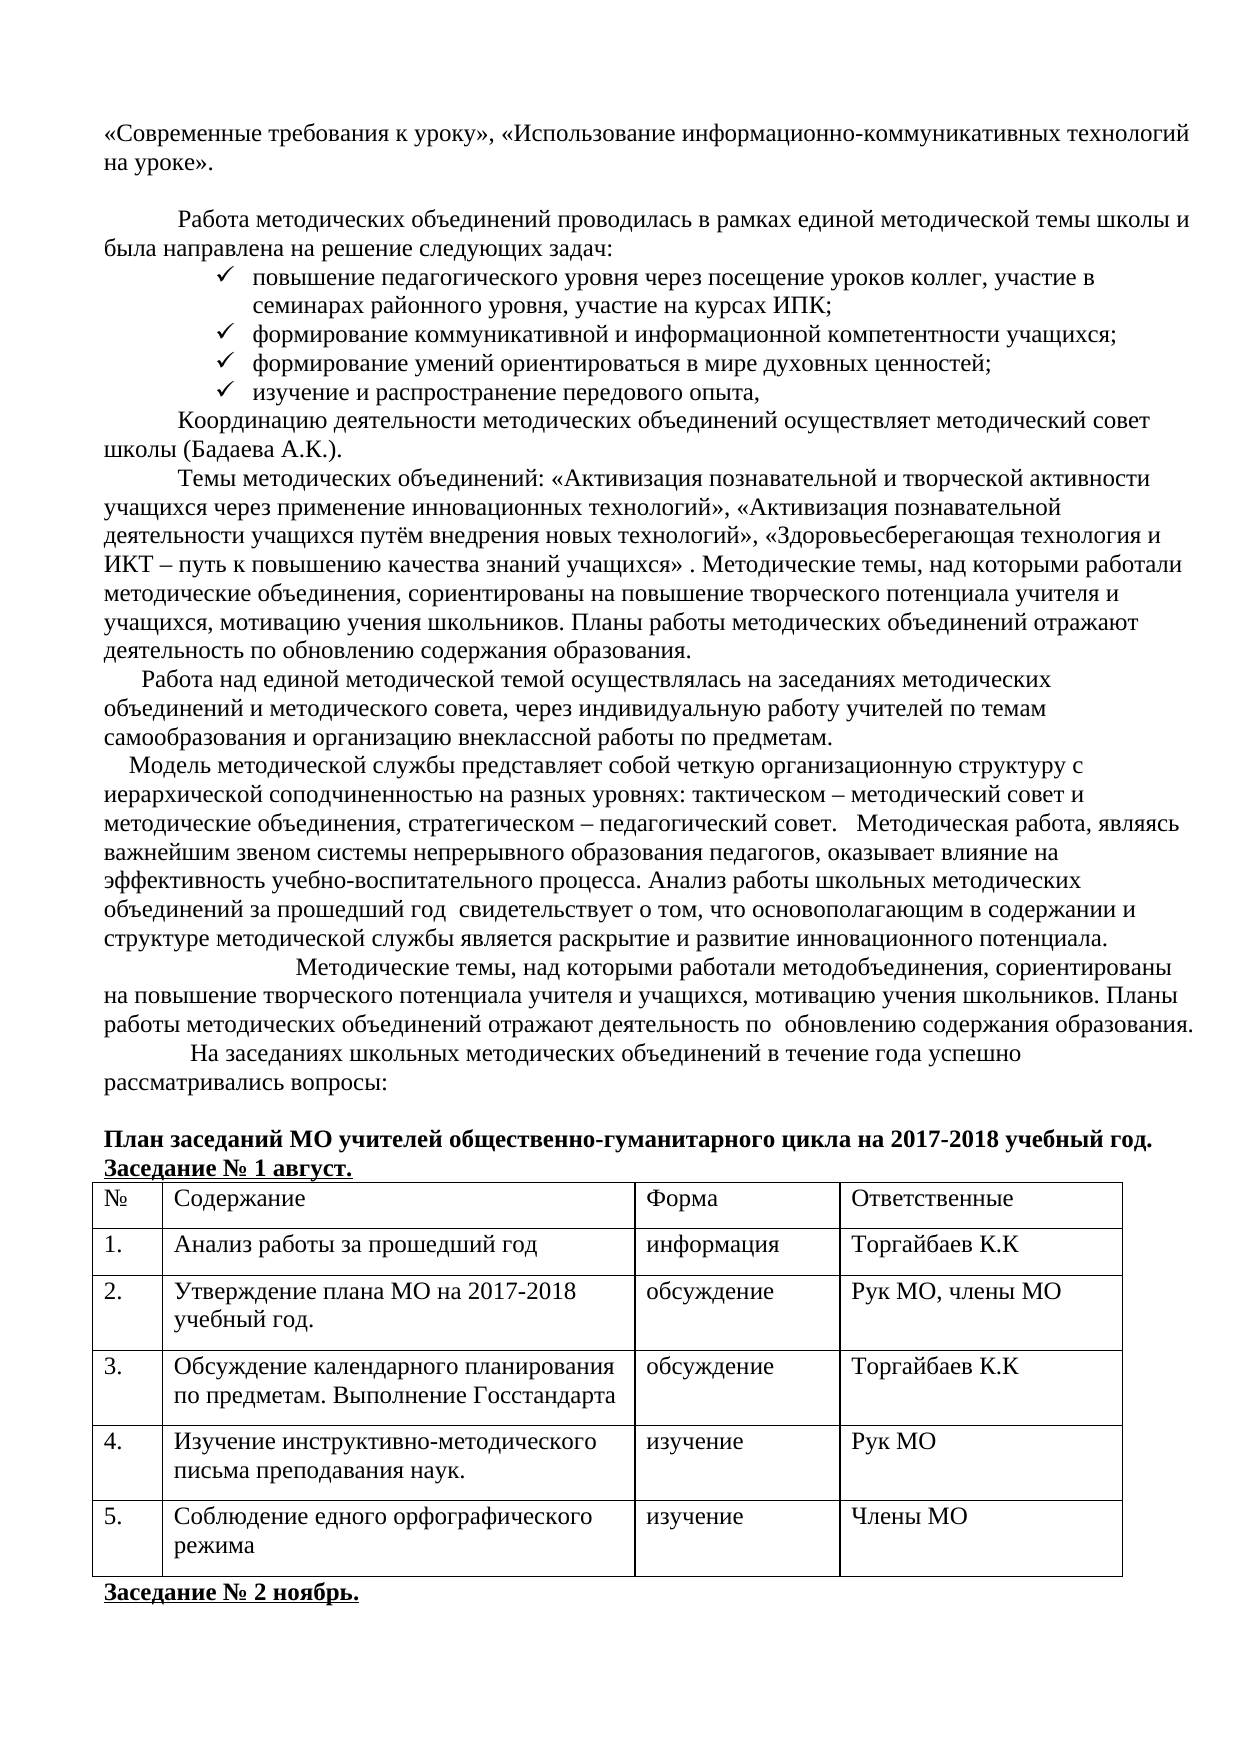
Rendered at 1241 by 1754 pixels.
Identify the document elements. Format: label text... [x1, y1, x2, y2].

table_cell информация [636, 1229, 839, 1275]
table_cell 5. [93, 1501, 162, 1576]
list формирование умений ориентироваться в мире духовных ценностей; [215, 348, 1196, 377]
table_cell Изучение инструктивно-методического письма преподавания наук. [163, 1426, 634, 1500]
table_cell изучение [636, 1426, 839, 1500]
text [103, 118, 1196, 176]
table_cell Утверждение плана МО на 2017-2018 учебный год. [163, 1276, 634, 1350]
table_header Содержание [163, 1183, 634, 1228]
table_cell Рук МО, члены МО [841, 1276, 1122, 1350]
table_cell 1. [93, 1229, 162, 1275]
list повышение педагогического уровня через посещение уроков коллег, участие в семинарах районного уровня, участие на курсах ИПК; [215, 262, 1196, 319]
text На заседаниях школьных методических объединений в течение года успешно рассматривались вопросы: [103, 1038, 1196, 1096]
table_cell 3. [93, 1351, 162, 1425]
table_cell Обсуждение календарного планирования по предметам. Выполнение Госстандарта [163, 1351, 634, 1425]
text Работа над единой методической темой осуществлялась на заседаниях методических объединений и методического совета, через индивидуальную работу учителей по темам самообразования и организацию внеклассной работы по предметам. [103, 664, 1196, 751]
table_cell 2. [93, 1276, 162, 1350]
table_cell Соблюдение едного орфографического режима [163, 1501, 634, 1576]
text Координацию деятельности методических объединений осуществляет методический совет школы (Бадаева А.К.). [103, 406, 1196, 463]
table_header Форма [636, 1183, 839, 1228]
table_cell Члены МО [841, 1501, 1122, 1576]
text Темы методических объединений: «Активизация познавательной и творческой активности учащихся через применение инновационных технологий», «Активизация познавательной деятельности учащихся путём внедрения новых технологий», «Здоровьесберегающая технология и ИКТ – путь к повышению качества знаний учащихся» . Методические темы, над которыми работали методические объединения, сориентированы на повышение творческого потенциала учителя и учащихся, мотивацию учения школьников. Планы работы методических объединений отражают деятельность по обновлению содержания образования. [103, 463, 1196, 664]
table_cell Торгайбаев К.К [841, 1351, 1122, 1425]
text Заседание № 2 ноябрь. [103, 1577, 1196, 1605]
table_header № [93, 1183, 162, 1228]
table_cell Рук МО [841, 1426, 1122, 1500]
list изучение и распространение передового опыта, [215, 377, 1196, 406]
table_cell обсуждение [636, 1351, 839, 1425]
list формирование коммуникативной и информационной компетентности учащихся; [215, 319, 1196, 348]
text План заседаний МО учителей общественно-гуманитарного цикла на 2017-2018 учебный год. [103, 1124, 1196, 1153]
table_cell Анализ работы за прошедший год [163, 1229, 634, 1275]
table_cell 4. [93, 1426, 162, 1500]
table_cell изучение [636, 1501, 839, 1576]
text Работа методических объединений проводилась в рамках единой методической темы школы и была направлена на решение следующих задач: [103, 204, 1196, 262]
text Методические темы, над которыми работали методобъединения, сориентированы на повышение творческого потенциала учителя и учащихся, мотивацию учения школьников. Планы работы методических объединений отражают деятельность по обновлению содержания образования. [103, 952, 1196, 1038]
text Модель методической службы представляет собой четкую организационную структуру с иерархической соподчиненностью на разных уровнях: тактическом – методический совет и методические объединения, стратегическом – педагогический совет. Методическая работа, являясь важнейшим звеном системы непрерывного образования педагогов, оказывает влияние на эффективность учебно-воспитательного процесса. Анализ работы школьных методических объединений за прошедший год свидетельствует о том, что основополагающим в содержании и структуре методической службы является раскрытие и развитие инновационного потенциала. [103, 751, 1196, 952]
table_header Ответственные [841, 1183, 1122, 1228]
table_cell Торгайбаев К.К [841, 1229, 1122, 1275]
text Заседание № 1 август. [103, 1153, 1196, 1182]
table_cell обсуждение [636, 1276, 839, 1350]
